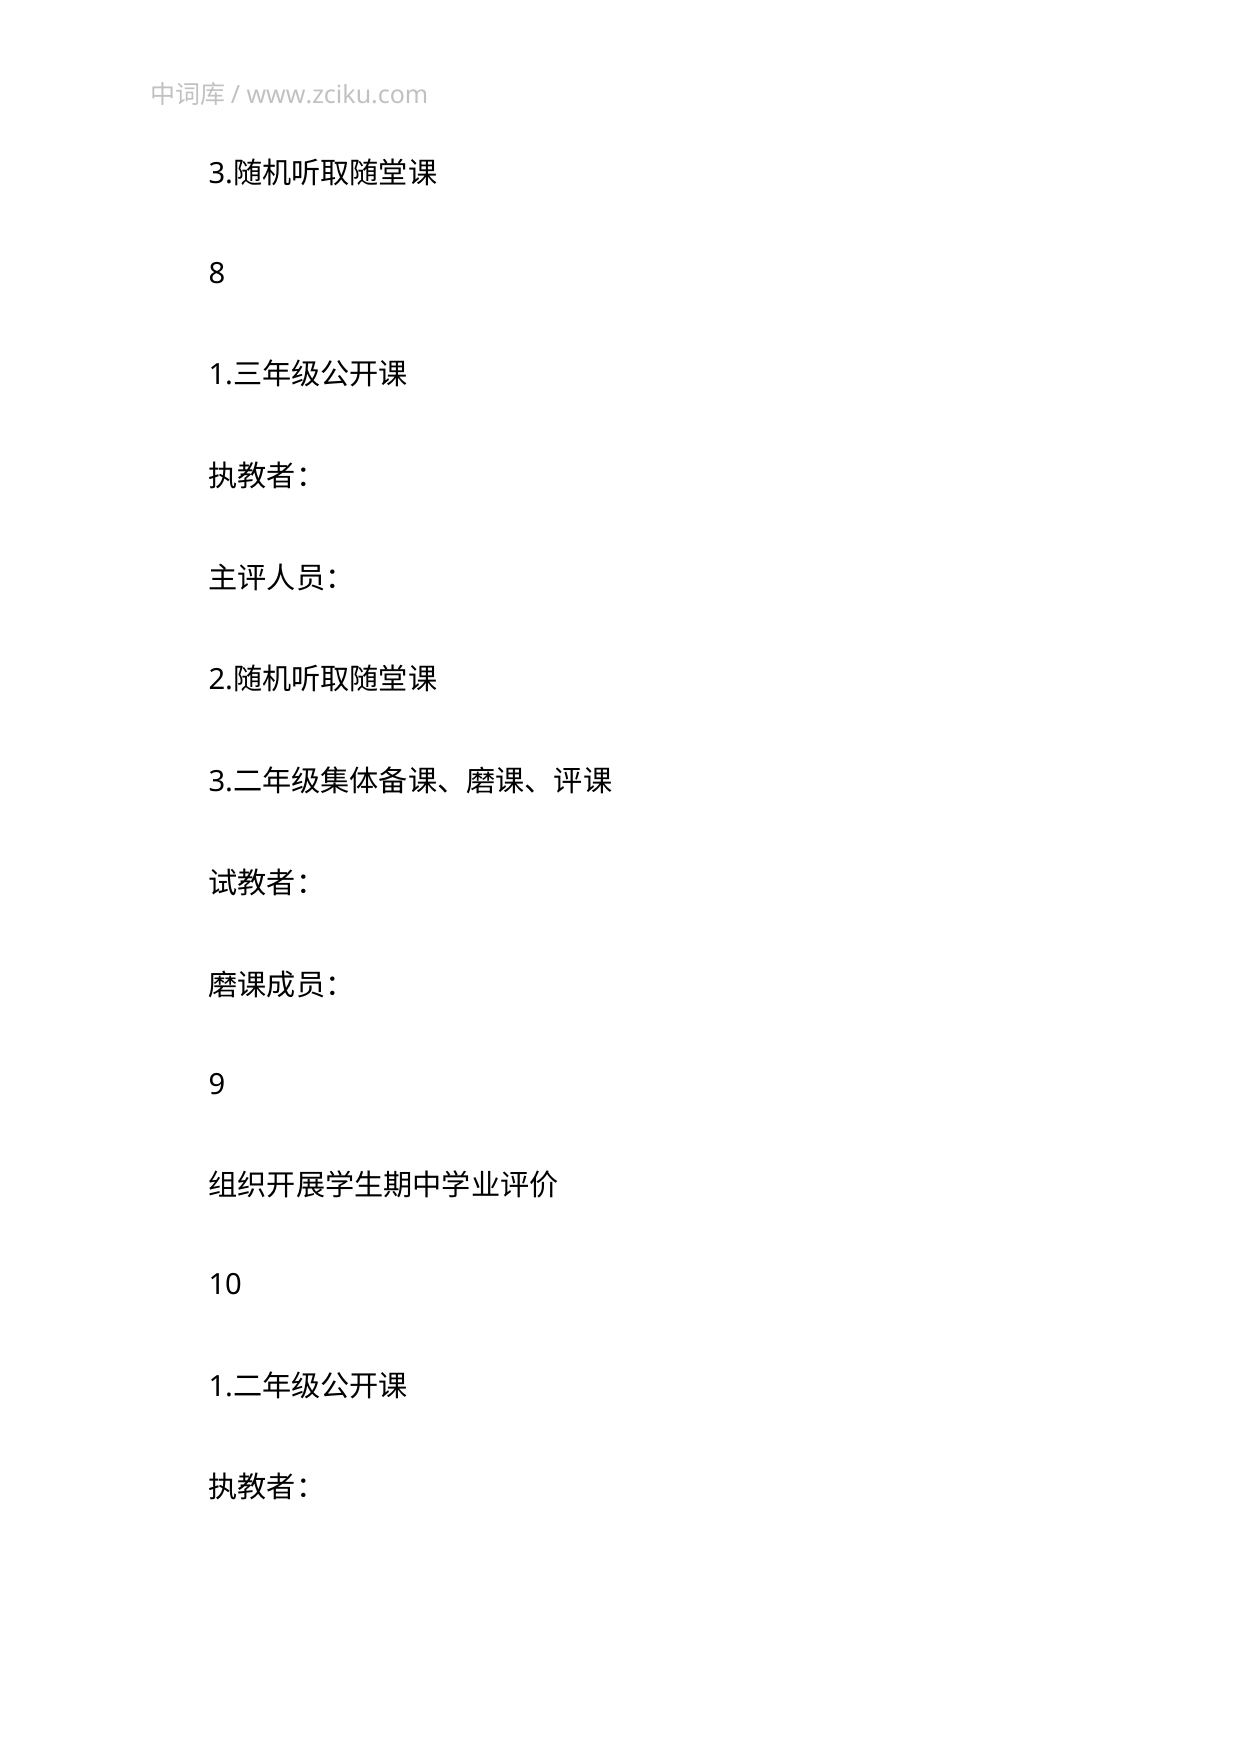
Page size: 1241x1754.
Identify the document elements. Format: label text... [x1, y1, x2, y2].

text 8 [150, 252, 1090, 292]
text 1.二年级公开课 [150, 1362, 1090, 1404]
text 9 [150, 1063, 1090, 1103]
text 试教者： [150, 860, 1090, 902]
text 2.随机听取随堂课 [150, 656, 1090, 698]
text 10 [150, 1264, 1090, 1303]
text 执教者： [150, 1464, 1090, 1506]
text 1.三年级公开课 [150, 350, 1090, 393]
text 3.随机听取随堂课 [150, 150, 1090, 192]
text 组织开展学生期中学业评价 [150, 1162, 1090, 1204]
text 执教者： [150, 452, 1090, 495]
text 3.二年级集体备课、磨课、评课 [150, 758, 1090, 800]
text 磨课成员： [150, 962, 1090, 1004]
text 主评人员： [150, 554, 1090, 596]
